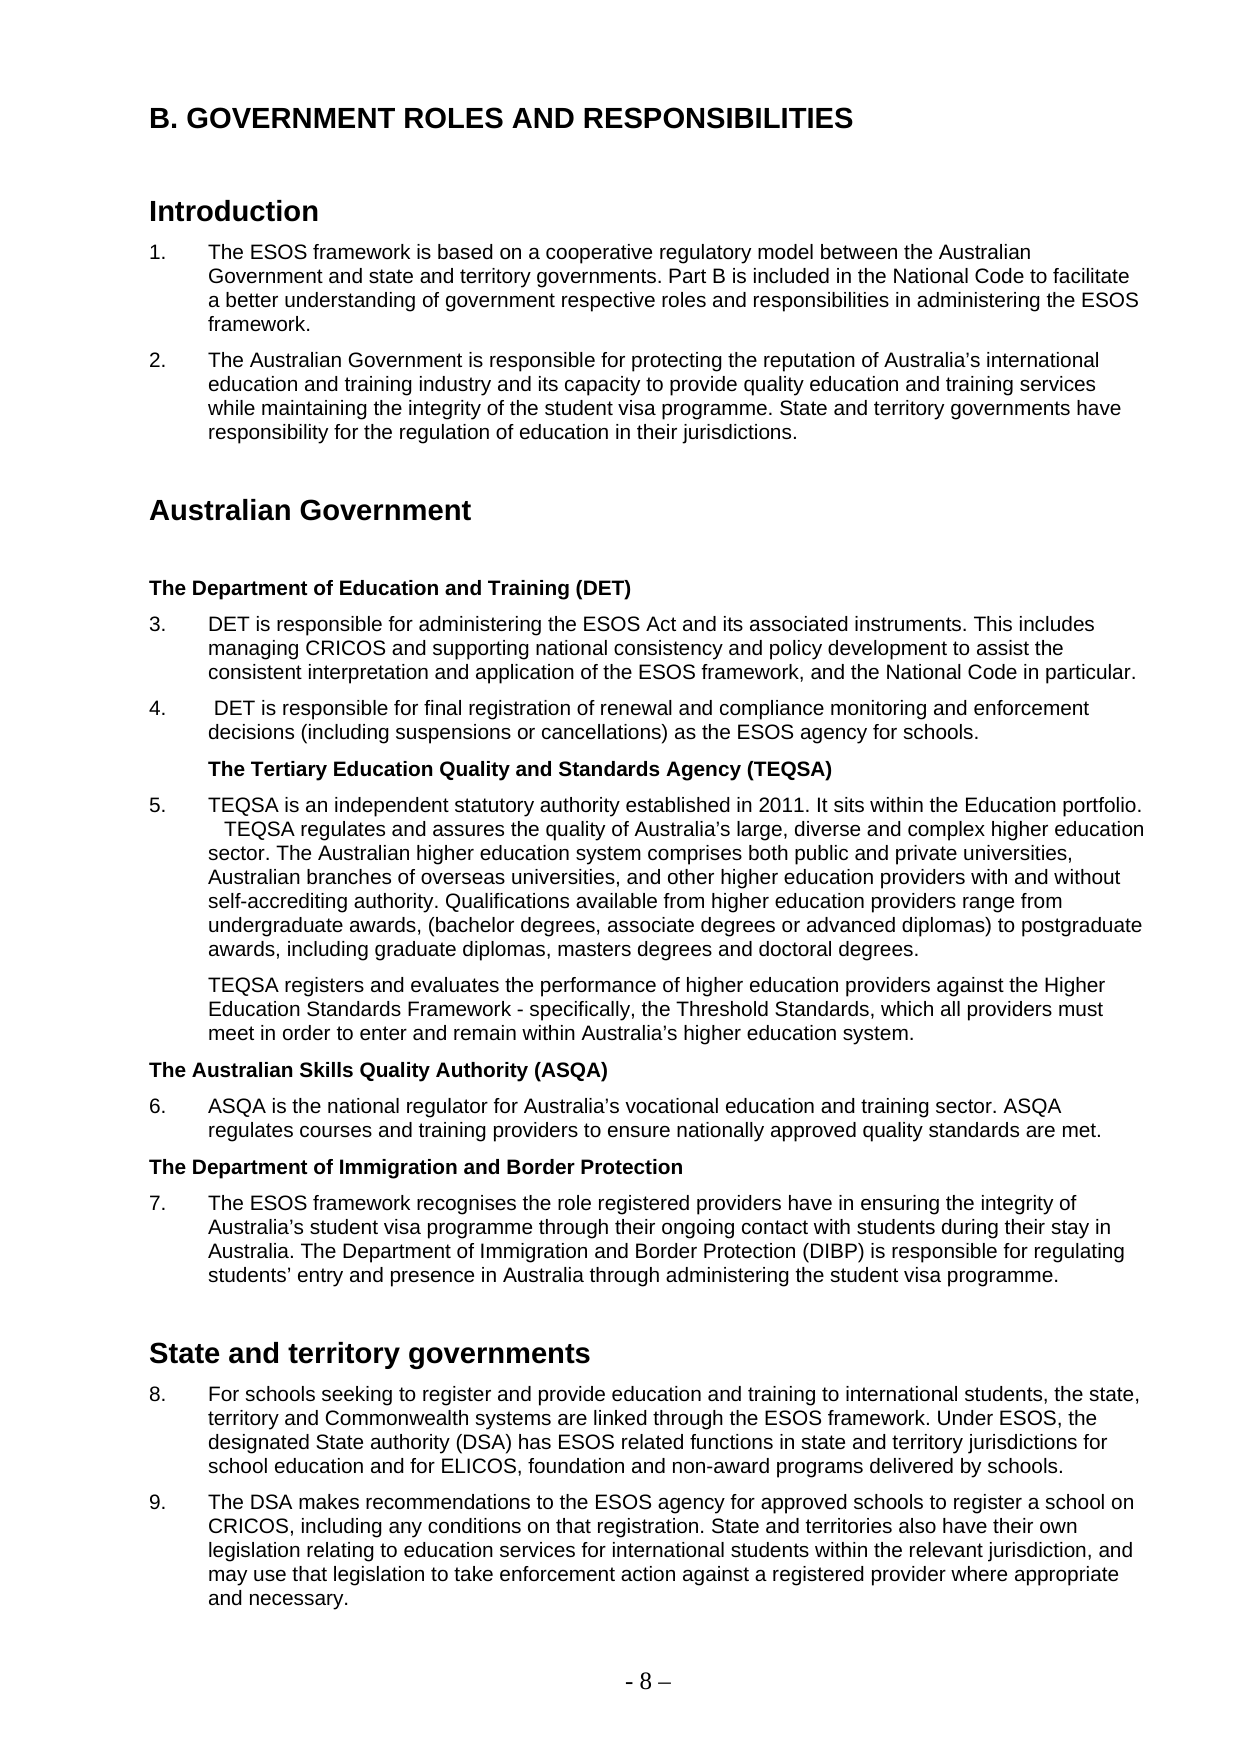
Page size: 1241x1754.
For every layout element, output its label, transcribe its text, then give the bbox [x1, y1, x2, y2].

text The Department of Immigration and Border Protection [149, 1154, 1146, 1178]
text State and territory governments [149, 1336, 1146, 1369]
text 5. TEQSA is an independent statutory authority established in 2011. It sits within the Education portfolio. TEQSA regulates and assures the quality of Australia’s large, diverse and complex higher education sector. The Australian higher education system comprises both public and private universities, Australian branches of overseas universities, and other higher education providers with and without self-accrediting authority. Qualifications available from higher education providers range from undergraduate awards, (bachelor degrees, associate degrees or advanced diplomas) to postgraduate awards, including graduate diplomas, masters degrees and doctoral degrees. [149, 793, 1146, 961]
text 3. DET is responsible for administering the ESOS Act and its associated instruments. This includes managing CRICOS and supporting national consistency and policy development to assist the consistent interpretation and application of the ESOS framework, and the National Code in particular. [149, 612, 1146, 684]
text TEQSA registers and evaluates the performance of higher education providers against the Higher Education Standards Framework - specifically, the Threshold Standards, which all providers must meet in order to enter and remain within Australia’s higher education system. [149, 973, 1146, 1045]
text The Department of Education and Training (DET) [149, 575, 1146, 599]
text B. GOVERNMENT ROLES AND RESPONSIBILITIES [149, 102, 1146, 135]
text 1. The ESOS framework is based on a cooperative regulatory model between the Australian Government and state and territory governments. Part B is included in the National Code to facilitate a better understanding of government respective roles and responsibilities in administering the ESOS framework. [149, 240, 1146, 336]
text 8. For schools seeking to register and provide education and training to international students, the state, territory and Commonwealth systems are linked through the ESOS framework. Under ESOS, the designated State authority (DSA) has ESOS related functions in state and territory jurisdictions for school education and for ELICOS, foundation and non-award programs delivered by schools. [149, 1382, 1146, 1478]
text 4. DET is responsible for final registration of renewal and compliance monitoring and enforcement decisions (including suspensions or cancellations) as the ESOS agency for schools. [149, 696, 1146, 744]
text Australian Government [149, 493, 1146, 526]
text 9. The DSA makes recommendations to the ESOS agency for approved schools to register a school on CRICOS, including any conditions on that registration. State and territories also have their own legislation relating to education services for international students within the relevant jurisdiction, and may use that legislation to take enforcement action against a registered provider where appropriate and necessary. [149, 1490, 1146, 1610]
text 2. The Australian Government is responsible for protecting the reputation of Australia’s international education and training industry and its capacity to provide quality education and training services while maintaining the integrity of the student visa programme. State and territory governments have responsibility for the regulation of education in their jurisdictions. [149, 348, 1146, 444]
text 7. The ESOS framework recognises the role registered providers have in ensuring the integrity of Australia’s student visa programme through their ongoing contact with students during their stay in Australia. The Department of Immigration and Border Protection (DIBP) is responsible for regulating students’ entry and presence in Australia through administering the student visa programme. [149, 1191, 1146, 1287]
text The Australian Skills Quality Authority (ASQA) [149, 1058, 1146, 1082]
text The Tertiary Education Quality and Standards Agency (TEQSA) [149, 757, 1146, 781]
text Introduction [149, 194, 1146, 227]
text 6. ASQA is the national regulator for Australia’s vocational education and training sector. ASQA regulates courses and training providers to ensure nationally approved quality standards are met. [149, 1094, 1146, 1142]
